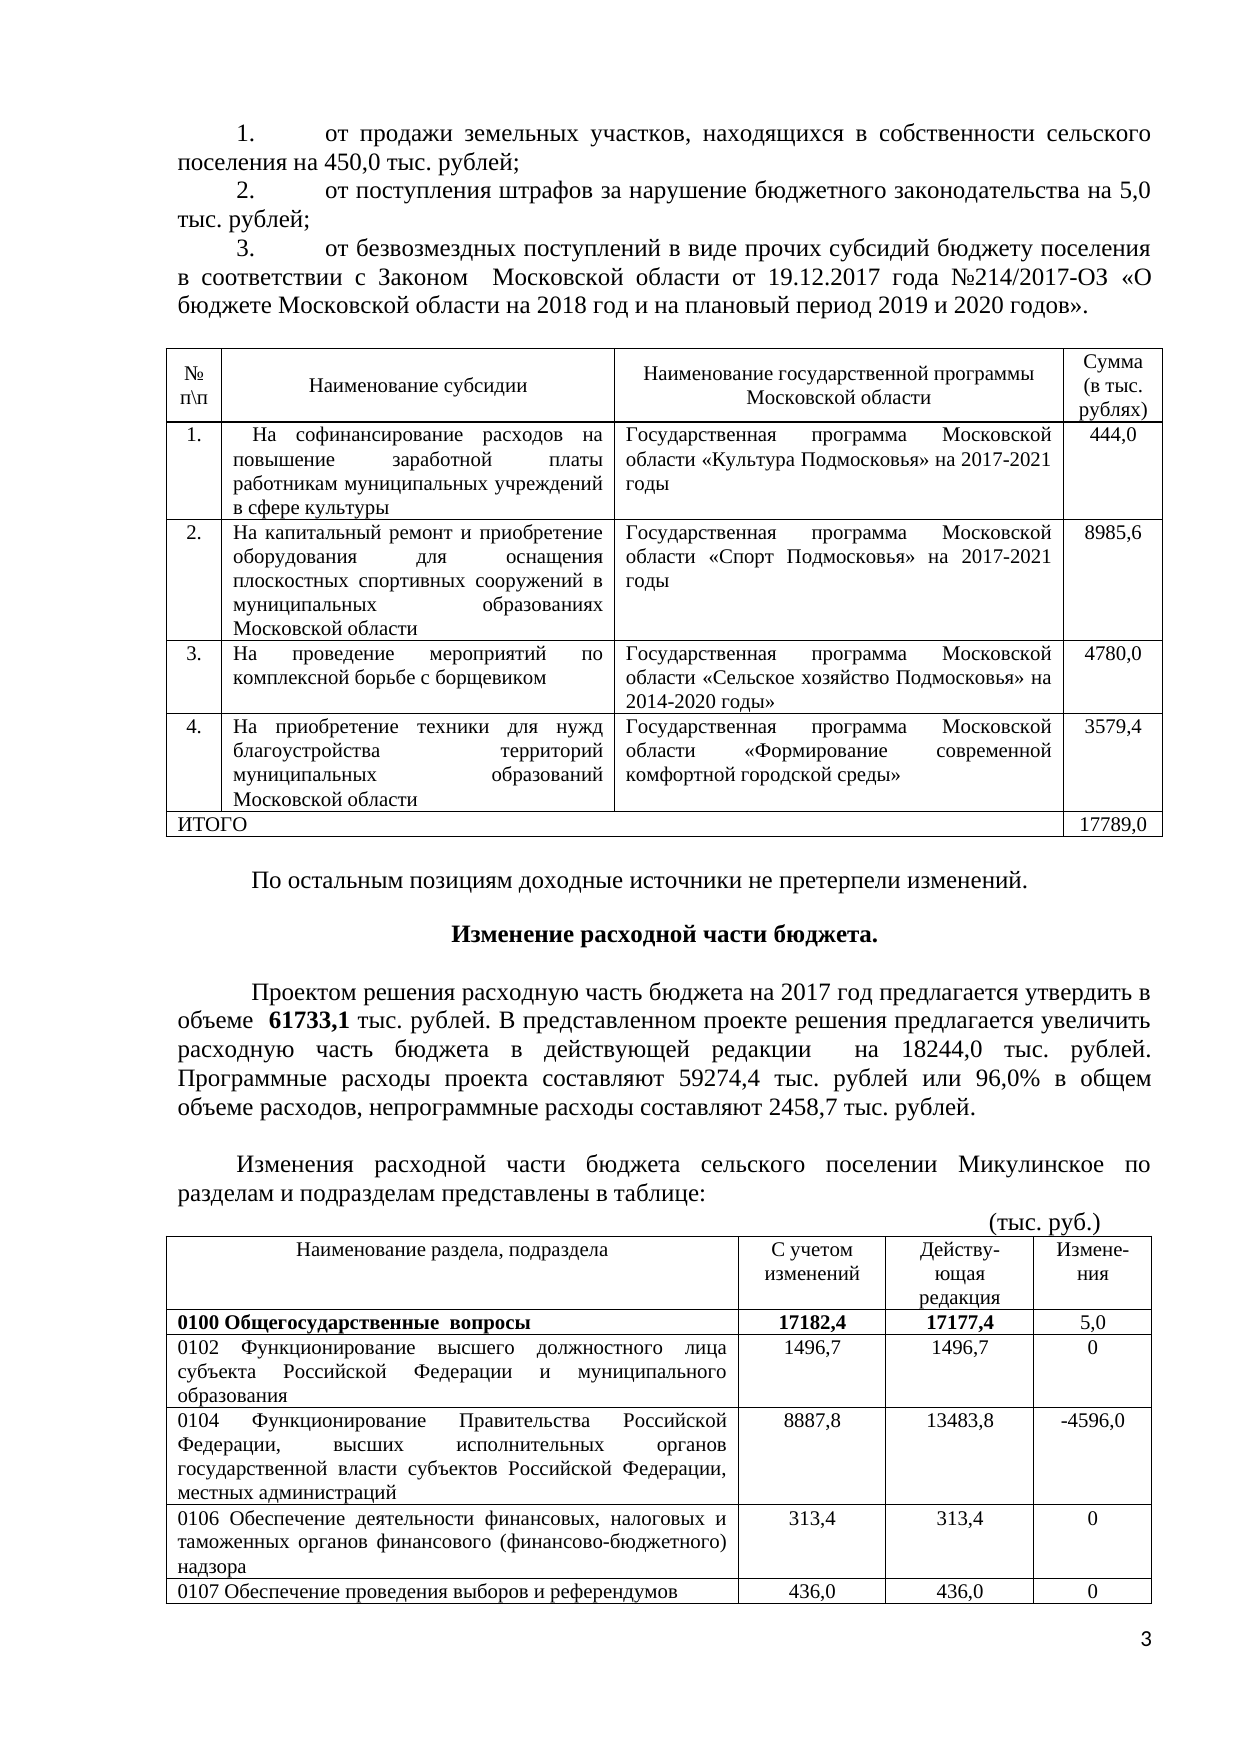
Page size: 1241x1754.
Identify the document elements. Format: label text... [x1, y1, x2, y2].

list от продажи земельных участков, находящихся в собственности сельского поселения на 450,0 тыс. рублей; [177, 118, 1152, 176]
table_cell 3579,4 [1064, 714, 1162, 811]
table_cell 313,4 [739, 1505, 885, 1578]
table_cell -4596,0 [1034, 1408, 1151, 1504]
table_cell 444,0 [1064, 423, 1162, 519]
table_cell 0106 Обеспечение деятельности финансовых, налоговых и таможенных органов финансового (финансово-бюджетного) надзора [167, 1505, 738, 1578]
table_cell 0102 Функционирование высшего должностного лица субъекта Российской Федерации и муниципального образования [167, 1335, 738, 1407]
table_cell На проведение мероприятий по комплексной борьбе с борщевиком [222, 641, 614, 713]
table_cell 4780,0 [1064, 641, 1162, 713]
table_cell 0 [1034, 1505, 1151, 1578]
table_header С учетом изменений [739, 1237, 885, 1309]
table_cell 0107 Обеспечение проведения выборов и референдумов [167, 1579, 738, 1603]
table_cell Государственная программа Московской области «Спорт Подмосковья» на 2017-2021 годы [615, 520, 1063, 640]
text Проектом решения расходную часть бюджета на 2017 год предлагается утвердить в объеме 61733,1 тыс. рублей. В представленном проекте решения предлагается увеличить расходную часть бюджета в действующей редакции на 18244,0 тыс. рублей. Программные расходы проекта составляют 59274,4 тыс. рублей или 96,0% в общем объеме расходов, непрограммные расходы составляют 2458,7 тыс. рублей. [177, 977, 1152, 1121]
table_header Измене-ния [1034, 1237, 1151, 1309]
table_cell 5,0 [1034, 1310, 1151, 1334]
table_cell 1496,7 [886, 1335, 1033, 1407]
table_header Сумма (в тыс. рублях) [1064, 349, 1162, 421]
text Изменение расходной части бюджета. [177, 919, 1152, 948]
table_cell 8887,8 [739, 1408, 885, 1504]
table_cell На софинансирование расходов на повышение заработной платы работникам муниципальных учреждений в сфере культуры [222, 423, 614, 519]
text (тыс. руб.) [177, 1207, 1152, 1236]
table_header Наименование субсидии [222, 349, 614, 421]
table_cell 17177,4 [886, 1310, 1033, 1334]
table_cell 0104 Функционирование Правительства Российской Федерации, высших исполнительных органов государственной власти субъектов Российской Федерации, местных администраций [167, 1408, 738, 1504]
table_cell 8985,6 [1064, 520, 1162, 640]
table_header Действу- ющая редакция [886, 1237, 1033, 1309]
table_cell 313,4 [886, 1505, 1033, 1578]
table_cell На капитальный ремонт и приобретение оборудования для оснащения плоскостных спортивных сооружений в муниципальных образованиях Московской области [222, 520, 614, 640]
table_cell Государственная программа Московской области «Сельское хозяйство Подмосковья» на 2014-2020 годы» [615, 641, 1063, 713]
table_cell 436,0 [739, 1579, 885, 1603]
table_cell 3. [167, 641, 221, 713]
table_cell 0100 Общегосударственные вопросы [167, 1310, 738, 1334]
table_cell Государственная программа Московской области «Культура Подмосковья» на 2017-2021 годы [615, 423, 1063, 519]
table_cell 1. [167, 423, 221, 519]
table_cell Государственная программа Московской области «Формирование современной комфортной городской среды» [615, 714, 1063, 811]
table_cell 436,0 [886, 1579, 1033, 1603]
table_cell На приобретение техники для нужд благоустройства территорий муниципальных образований Московской области [222, 714, 614, 811]
table_header Наименование государственной программы Московской области [615, 349, 1063, 421]
table_cell 0 [1034, 1579, 1151, 1603]
text По остальным позициям доходные источники не претерпели изменений. [177, 865, 1152, 894]
table_cell 2. [167, 520, 221, 640]
table_cell 17182,4 [739, 1310, 885, 1334]
table_cell 13483,8 [886, 1408, 1033, 1504]
table_cell 0 [1034, 1335, 1151, 1407]
text Изменения расходной части бюджета сельского поселении Микулинское по разделам и подразделам представлены в таблице: [177, 1149, 1152, 1207]
list от поступления штрафов за нарушение бюджетного законодательства на 5,0 тыс. рублей; [177, 176, 1152, 233]
table_cell ИТОГО [167, 812, 1063, 836]
table_header № п\п [167, 349, 221, 421]
table_header Наименование раздела, подраздела [167, 1237, 738, 1309]
table_cell 17789,0 [1064, 812, 1162, 836]
table_cell 1496,7 [739, 1335, 885, 1407]
subtitle от безвозмездных поступлений в виде прочих субсидий бюджету поселения в соответствии с Законом Московской области от 19.12.2017 года №214/2017-ОЗ «О бюджете Московской области на 2018 год и на плановый период 2019 и 2020 годов». [177, 233, 1152, 319]
table_cell 4. [167, 714, 221, 811]
